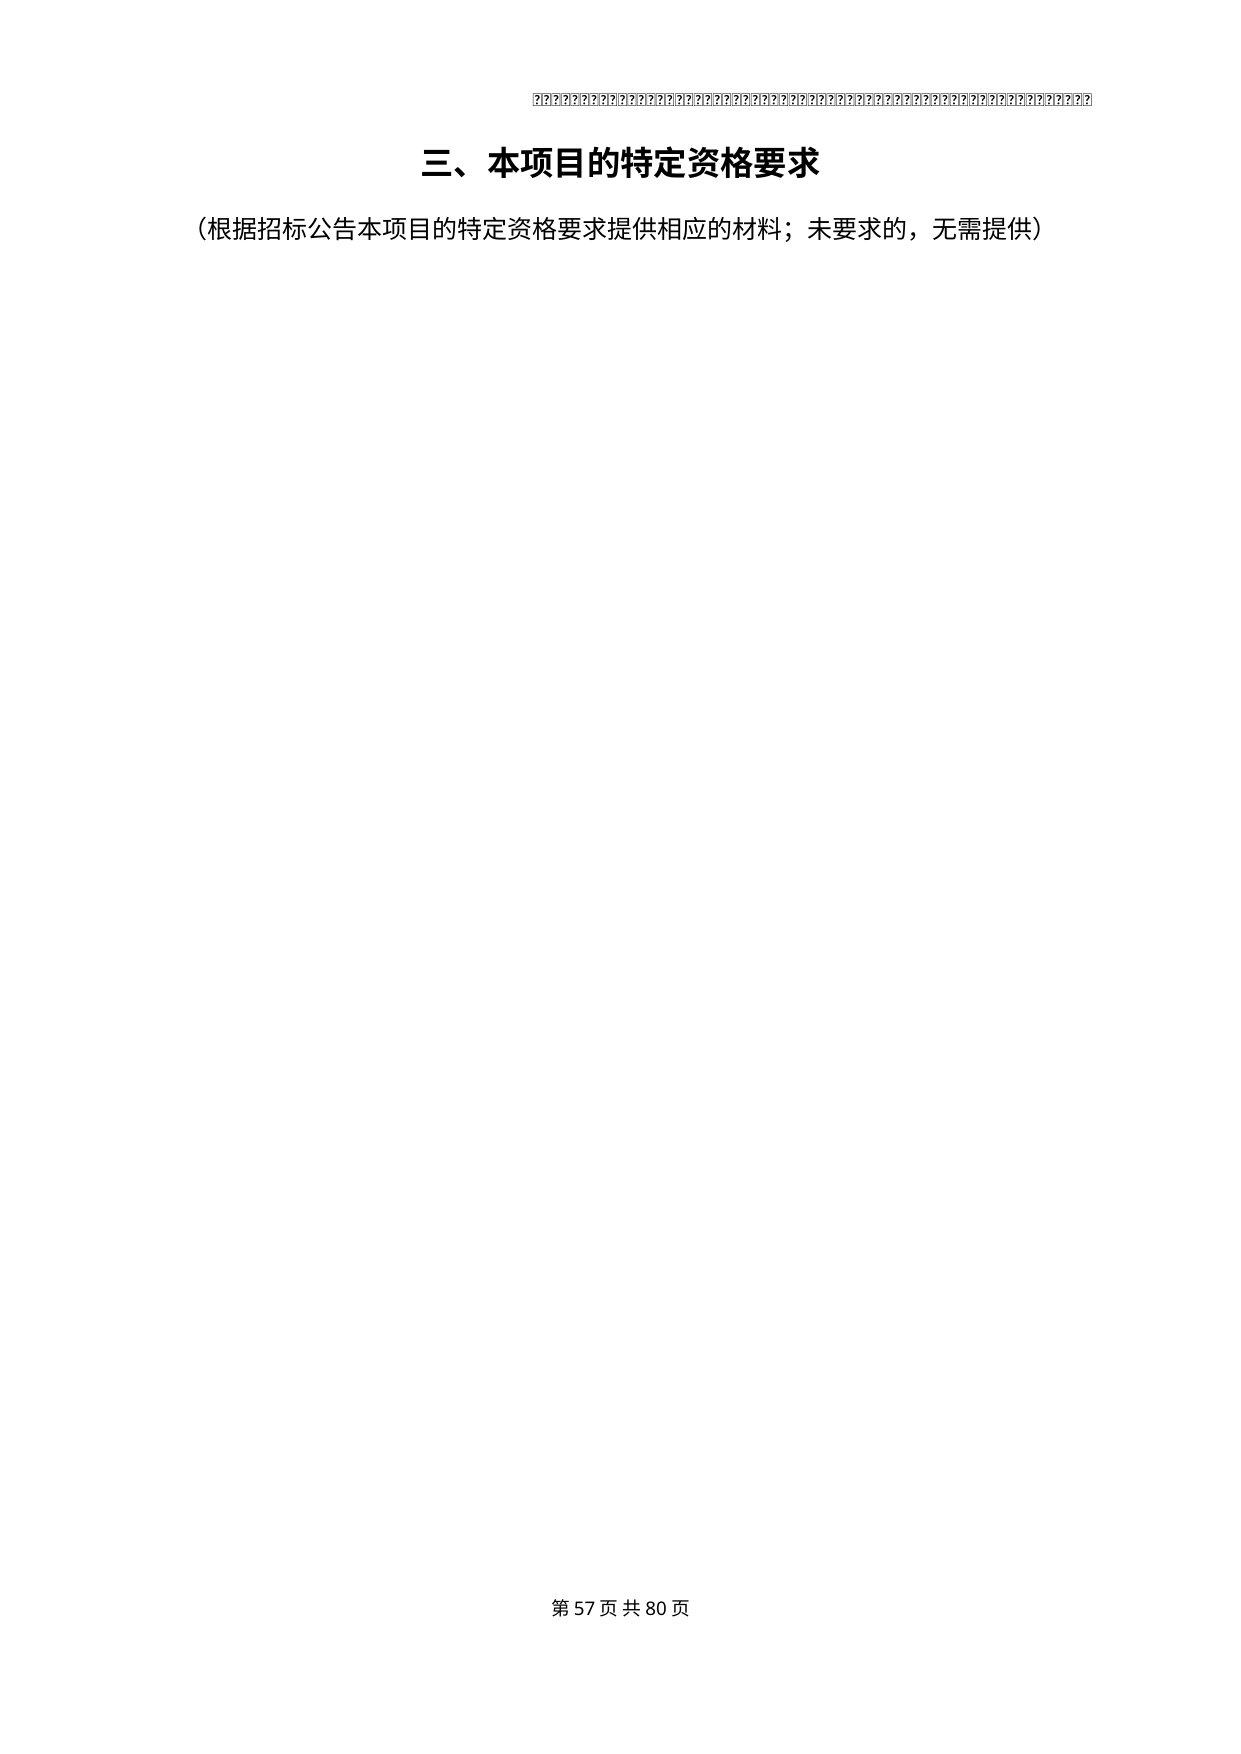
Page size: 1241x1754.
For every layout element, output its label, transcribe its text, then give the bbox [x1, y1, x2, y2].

text 三、本项目的特定资格要求 [148, 137, 1092, 185]
text （根据招标公告本项目的特定资格要求提供相应的材料；未要求的，无需提供） [148, 209, 1092, 246]
